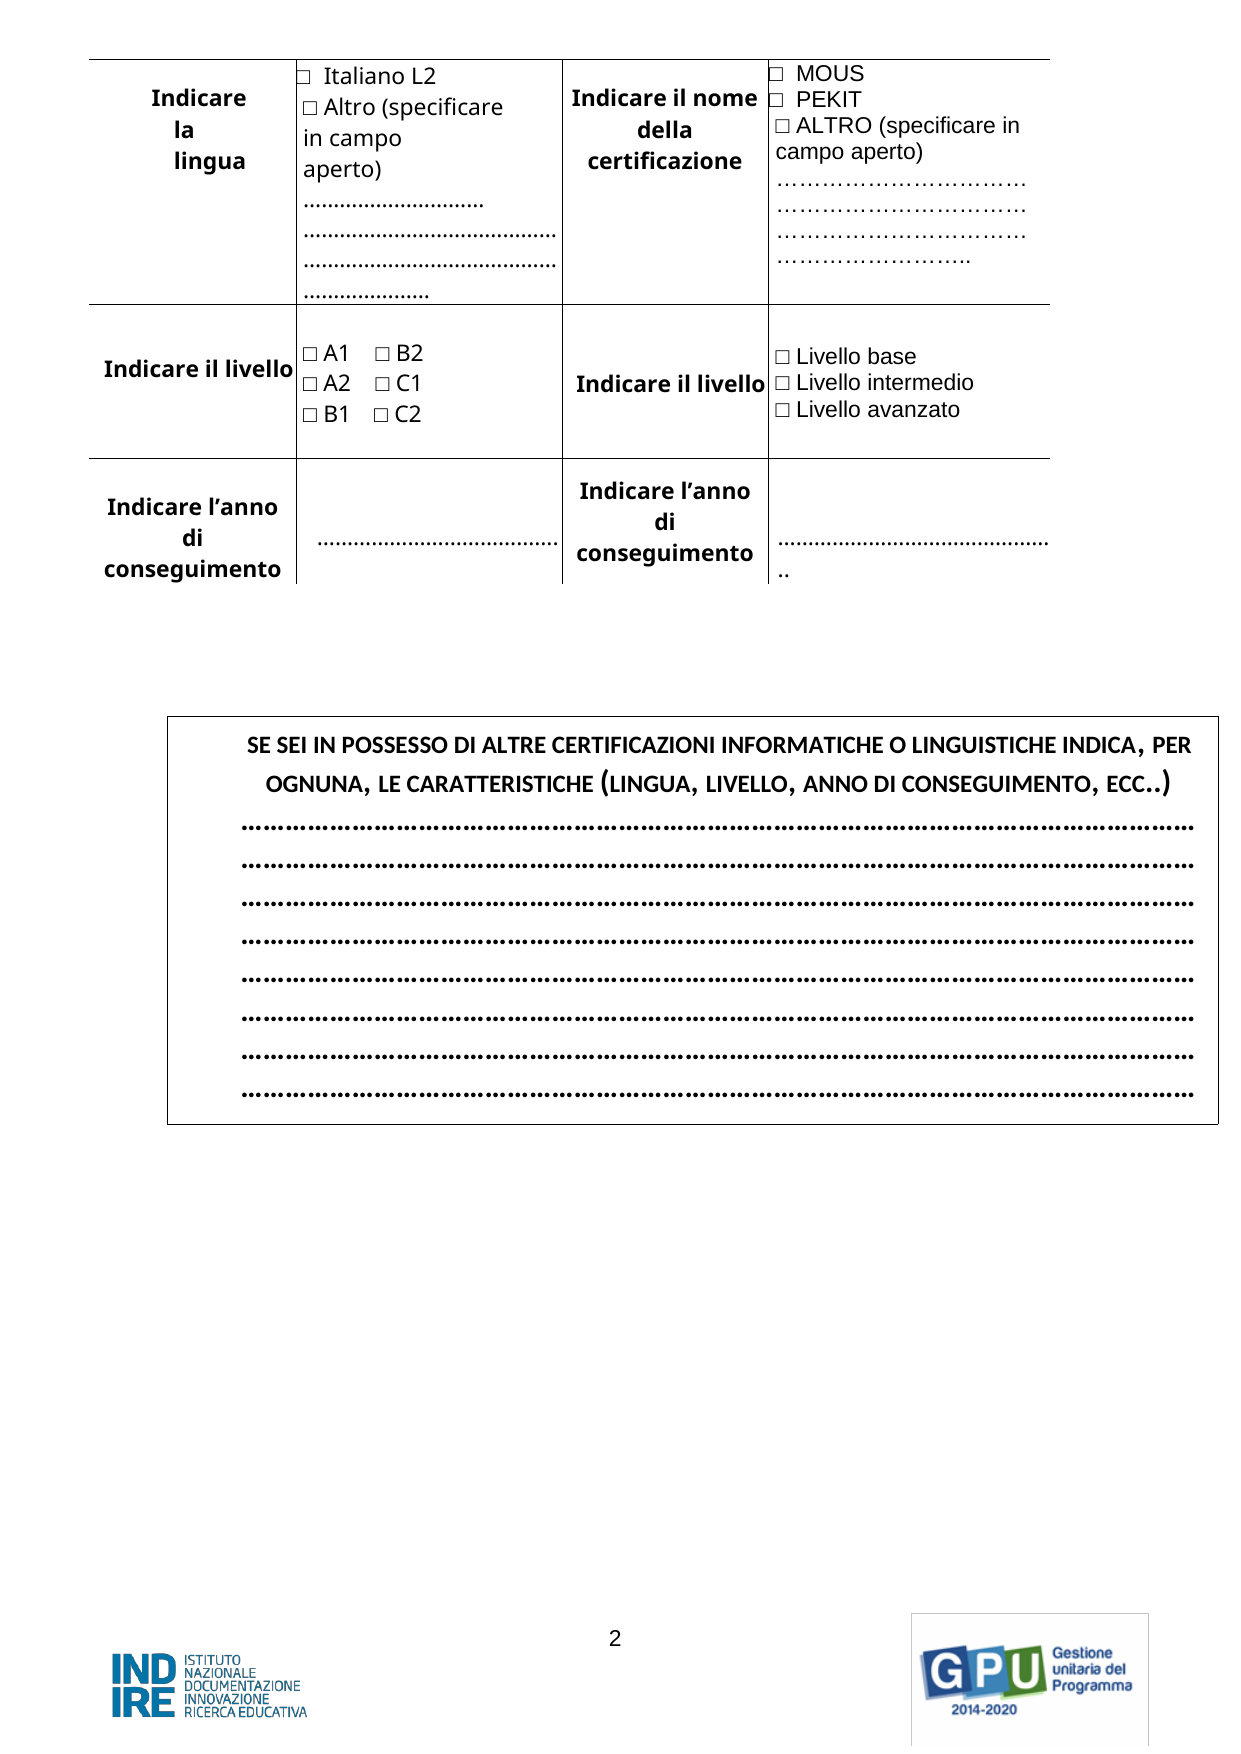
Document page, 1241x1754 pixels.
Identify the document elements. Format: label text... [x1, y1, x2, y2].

table_cell □ A1 □ B2 □ A2 □ C1 □ B1 □ C2 [297, 305, 562, 458]
table_cell ……………………………………….. [769, 459, 1050, 584]
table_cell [563, 60, 768, 304]
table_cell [769, 60, 1050, 304]
picture [909, 1612, 1150, 1746]
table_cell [297, 60, 562, 304]
picture [109, 1652, 313, 1718]
table_cell Indicare l’anno di conseguimento [563, 459, 768, 584]
table_cell Indicare il livello [89, 305, 296, 458]
table_cell Livello base Livello intermedio Livello avanzato [769, 305, 1050, 458]
table_cell Indicare l’anno di conseguimento [89, 459, 296, 584]
table_cell Indicare il livello [563, 305, 768, 458]
table_cell …………………………………. [297, 459, 562, 584]
picture [241, 1709, 246, 1718]
table_cell Indicare la lingua [89, 60, 296, 304]
